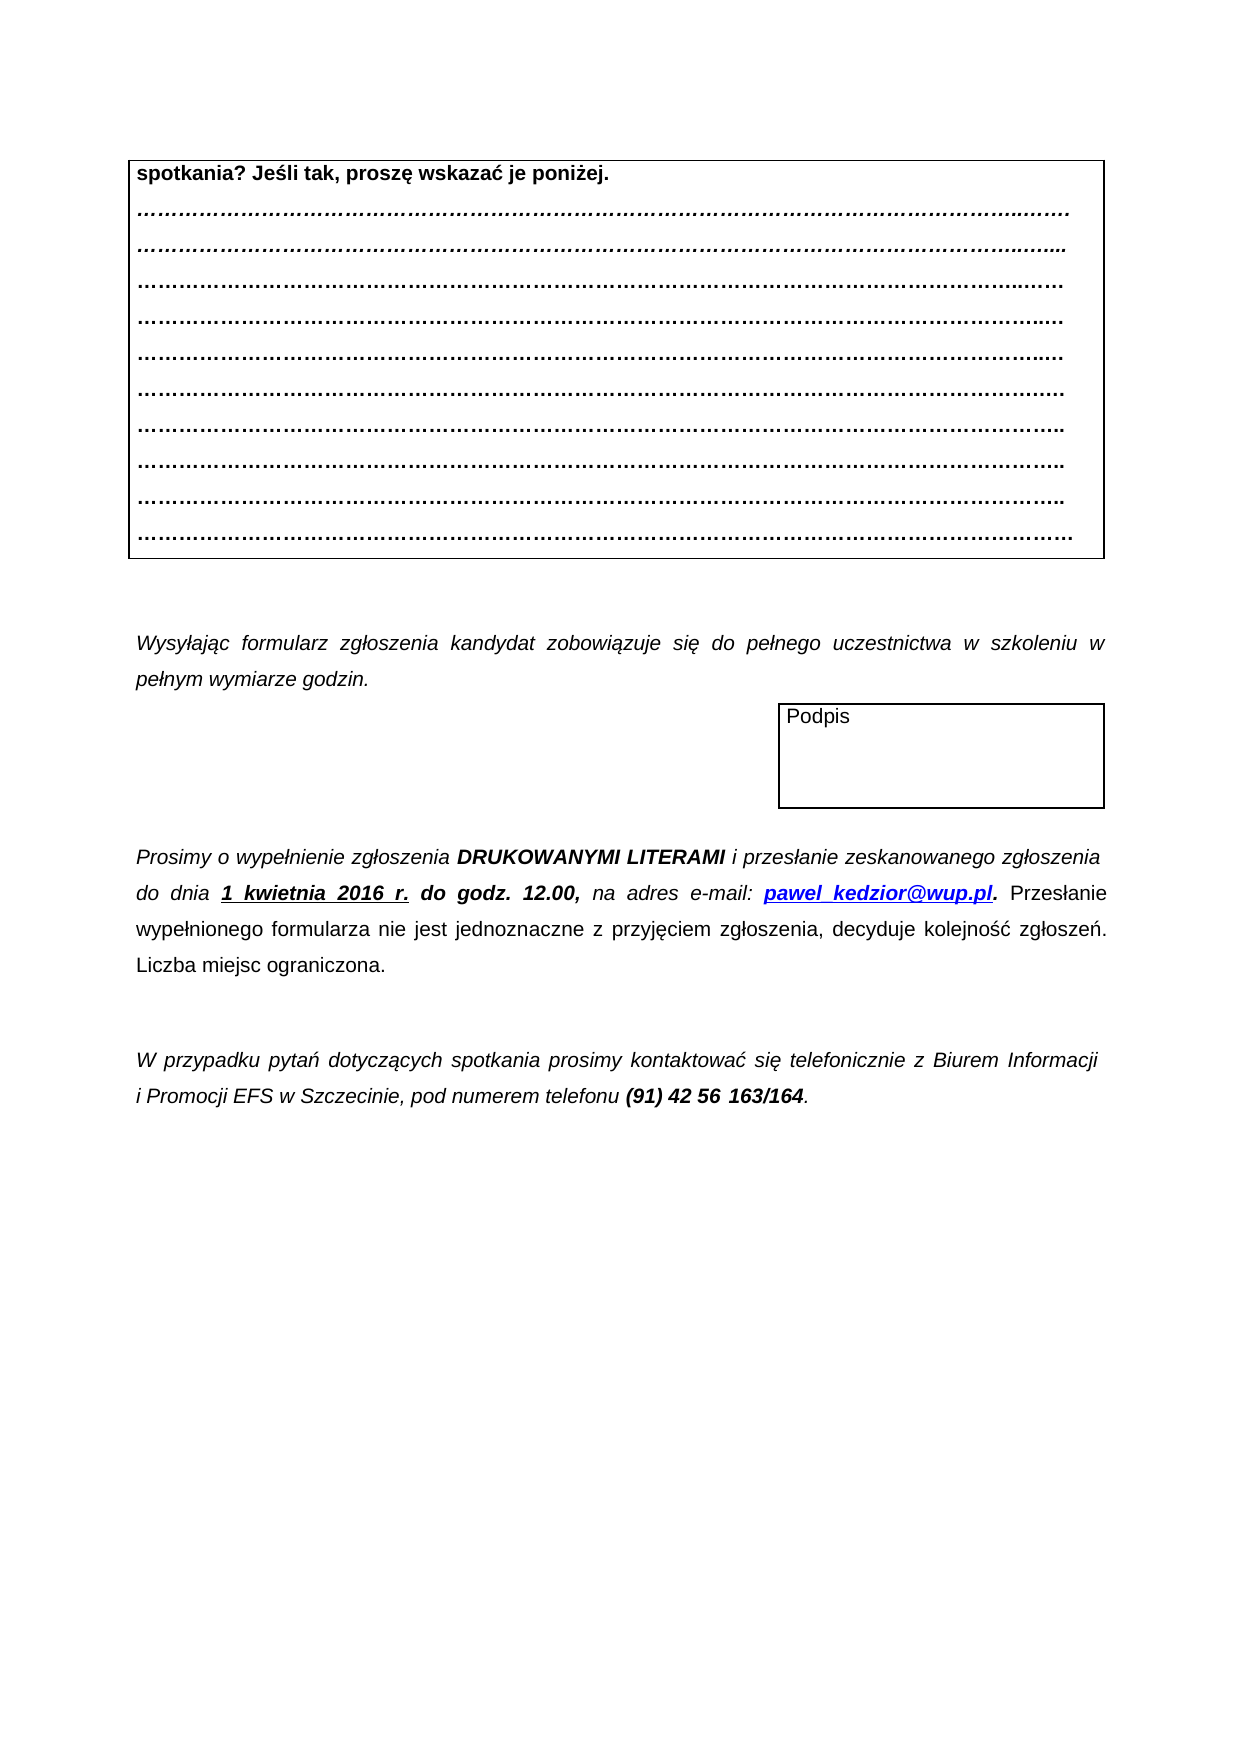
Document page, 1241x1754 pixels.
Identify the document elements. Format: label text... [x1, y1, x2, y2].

text W przypadku pytań dotyczących spotkania prosimy kontaktować się telefonicznie z Biurem Informacji i Promocji EFS w Szczecinie, pod numerem telefonu (91) 42 56 163/164. [136, 1048, 1107, 1108]
text Prosimy o wypełnienie zgłoszenia DRUKOWANYMI LITERAMI i przesłanie zeskanowanego zgłoszenia do dnia 1 kwietnia 2016 r. do godz. 12.00, na adres e-mail: pawel_kedzior@wup.pl. Przesłanie wypełnionego formularza nie jest jednoznaczne z przyjęciem zgłoszenia, decyduje kolejność zgłoszeń. Liczba miejsc ograniczona. [136, 845, 1107, 976]
text Wysyłając formularz zgłoszenia kandydat zobowiązuje się do pełnego uczestnictwa w szkoleniu w pełnym wymiarze godzin. [136, 631, 1107, 691]
table_header Podpis [780, 705, 1103, 807]
